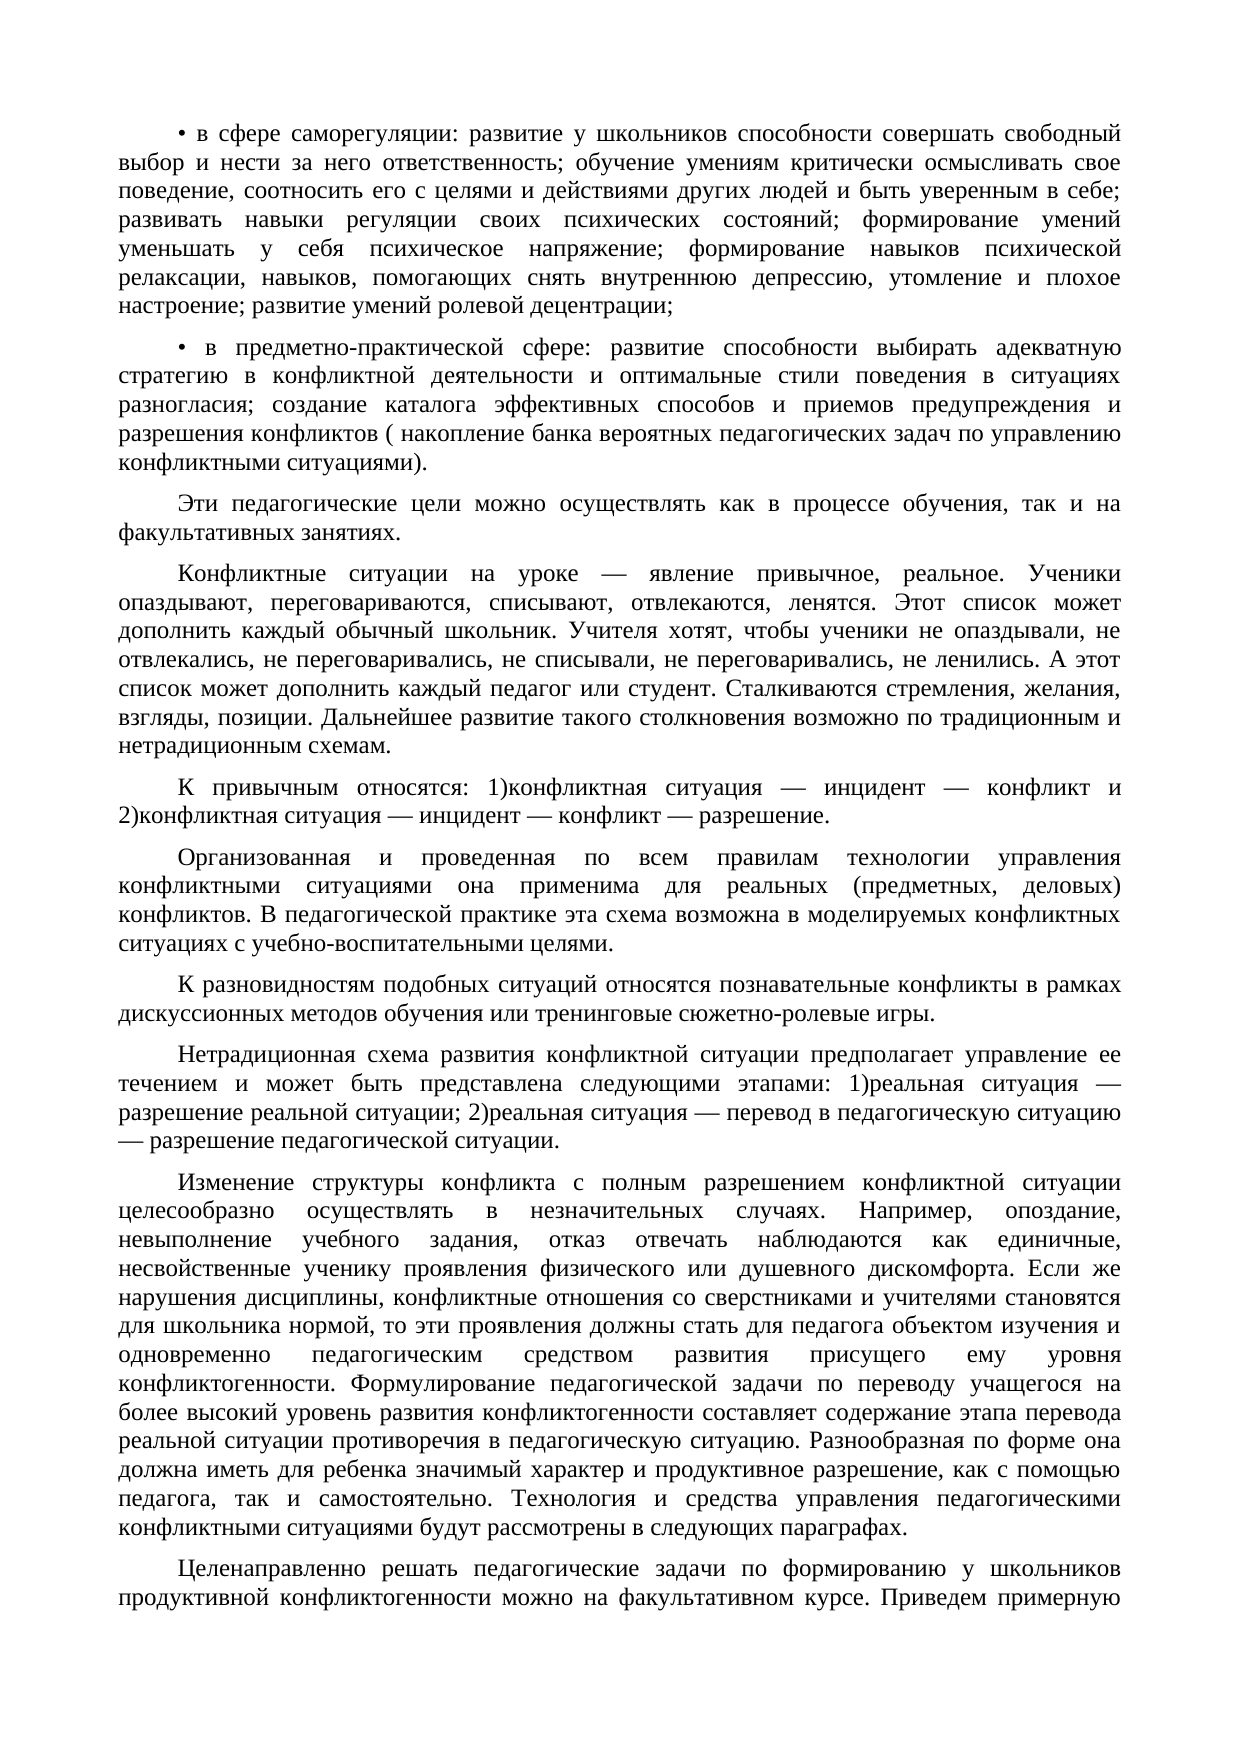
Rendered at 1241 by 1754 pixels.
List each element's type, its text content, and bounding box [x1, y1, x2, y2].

text Конфликтные ситуации на уроке — явление привычное, реальное. Ученики опаздывают, переговариваются, списывают, отвлекаются, ленятся. Этот список может дополнить каждый обычный школьник. Учителя хотят, чтобы ученики не опаздывали, не отвлекались, не переговаривались, не списывали, не переговаривались, не ленились. А этот список может дополнить каждый педагог или студент. Сталкиваются стремления, желания, взгляды, позиции. Дальнейшее развитие такого столкновения возможно по традиционным и нетрадиционным схемам. [118, 558, 1122, 759]
text Изменение структуры конфликта с полным разрешением конфликтной ситуации целесообразно осуществлять в незначительных случаях. Например, опоздание, невыполнение учебного задания, отказ отвечать наблюдаются как единичные, несвойственные ученику проявления физического или душевного дискомфорта. Если же нарушения дисциплины, конфликтные отношения со сверстниками и учителями становятся для школьника нормой, то эти проявления должны стать для педагога объектом изучения и одновременно педагогическим средством развития присущего ему уровня конфликтогенности. Формулирование педагогической задачи по переводу учащегося на более высокий уровень развития конфликтогенности составляет содержание этапа перевода реальной ситуации противоречия в педагогическую ситуацию. Разнообразная по форме она должна иметь для ребенка значимый характер и продуктивное разрешение, как с помощью педагога, так и самостоятельно. Технология и средства управления педагогическими конфликтными ситуациями будут рассмотрены в следующих параграфах. [118, 1167, 1122, 1541]
text • в сфере саморегуляции: развитие у школьников способности совершать свободный выбор и нести за него ответственность; обучение умениям критически осмысливать свое поведение, соотносить его с целями и действиями других людей и быть уверенным в себе; развивать навыки регуляции своих психических состояний; формирование умений уменьшать у себя психическое напряжение; формирование навыков психической релаксации, навыков, помогающих снять внутреннюю депрессию, утомление и плохое настроение; развитие умений ролевой децентрации; [118, 118, 1122, 319]
text Организованная и проведенная по всем правилам технологии управления конфликтными ситуациями она применима для реальных (предметных, деловых) конфликтов. В педагогической практике эта схема возможна в моделируемых конфликтных ситуациях с учебно-воспитательными целями. [118, 842, 1122, 957]
text К привычным относятся: 1)конфликтная ситуация — инцидент — конфликт и 2)конфликтная ситуация — инцидент — конфликт — разрешение. [118, 772, 1122, 829]
text Эти педагогические цели можно осуществлять как в процессе обучения, так и на факультативных занятиях. [118, 488, 1122, 546]
text Нетрадиционная схема развития конфликтной ситуации предполагает управление ее течением и может быть представлена следующими этапами: 1)реальная ситуация — разрешение реальной ситуации; 2)реальная ситуация — перевод в педагогическую ситуацию — разрешение педагогической ситуации. [118, 1039, 1122, 1154]
text К разновидностям подобных ситуаций относятся познавательные конфликты в рамках дискуссионных методов обучения или тренинговые сюжетно-ролевые игры. [118, 969, 1122, 1027]
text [118, 1553, 1122, 1611]
text • в предметно-практической сфере: развитие способности выбирать адекватную стратегию в конфликтной деятельности и оптимальные стили поведения в ситуациях разногласия; создание каталога эффективных способов и приемов предупреждения и разрешения конфликтов ( накопление банка вероятных педагогических задач по управлению конфликтными ситуациями). [118, 332, 1122, 476]
